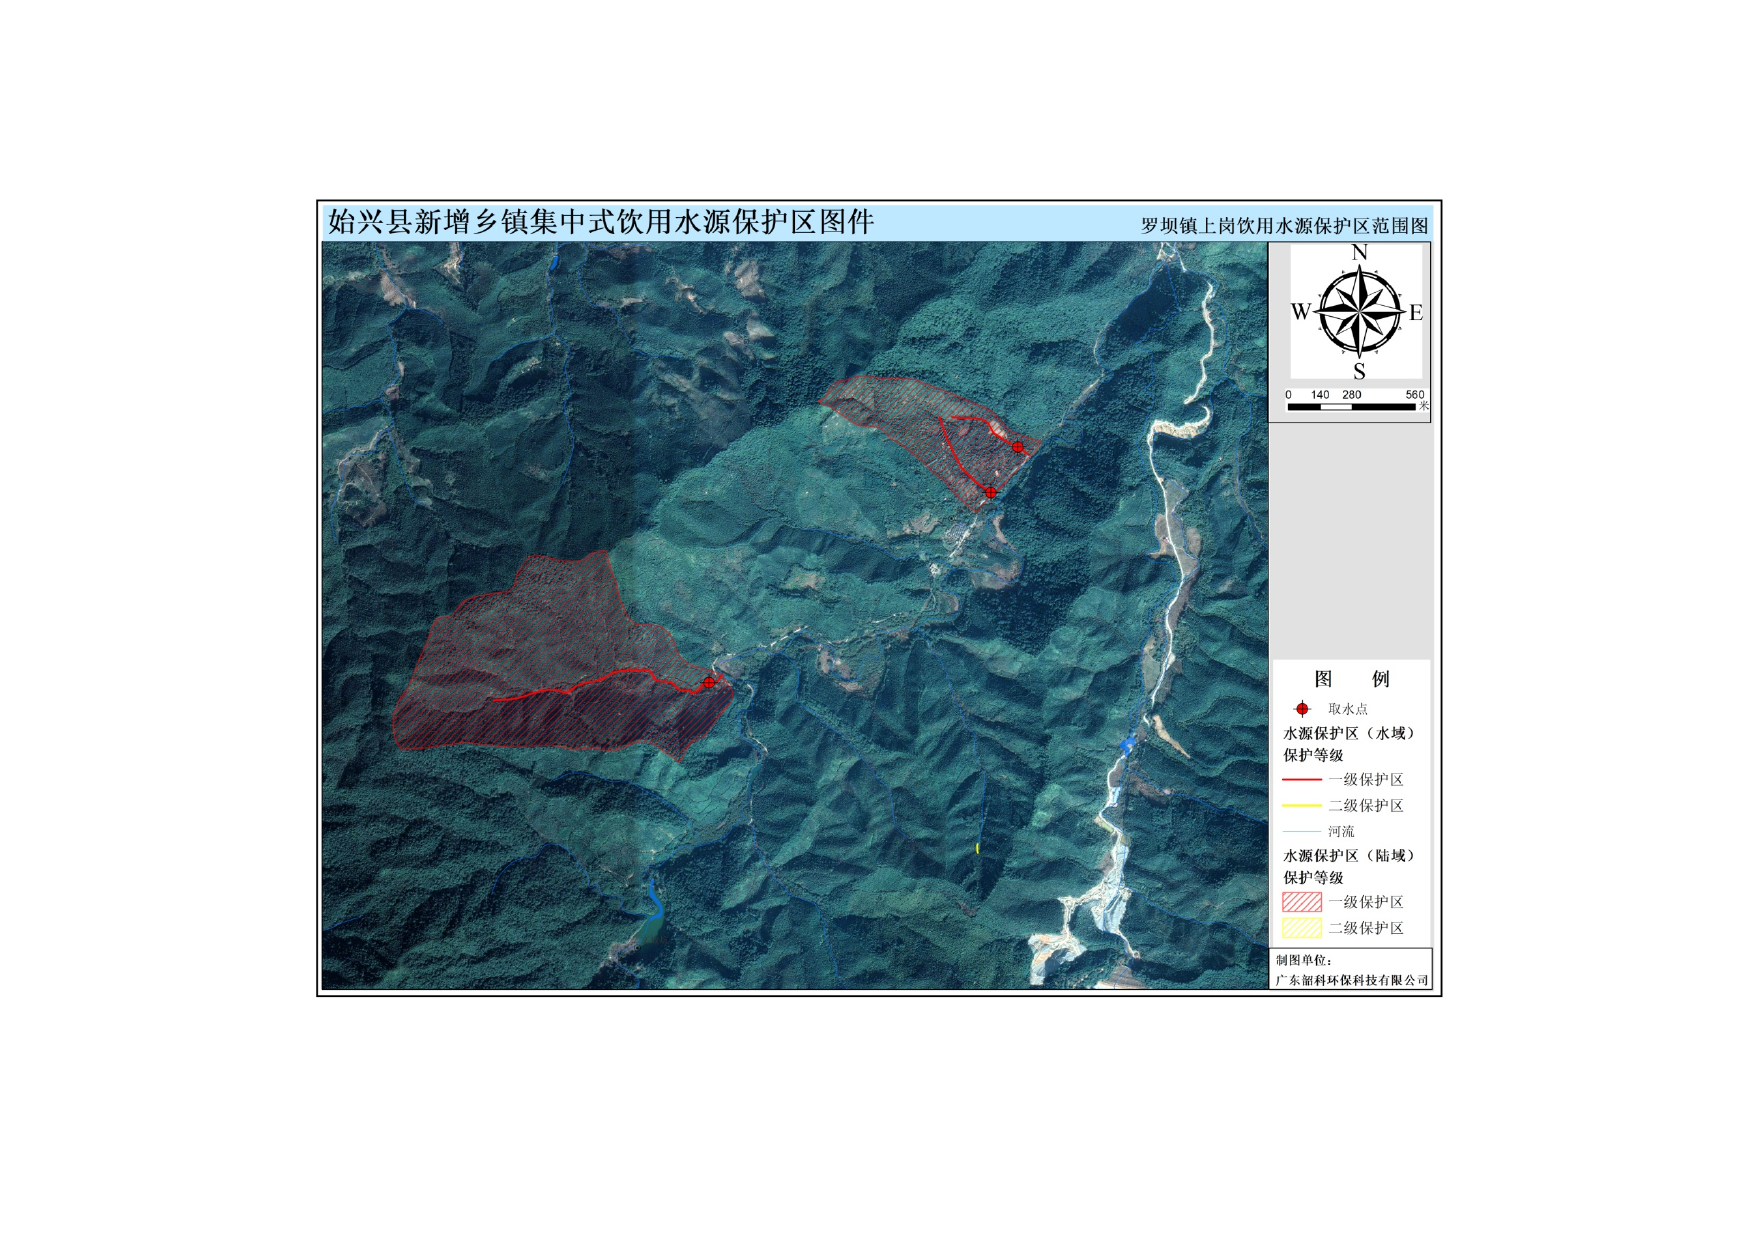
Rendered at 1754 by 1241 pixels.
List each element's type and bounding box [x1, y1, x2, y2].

picture [307, 197, 1447, 1004]
